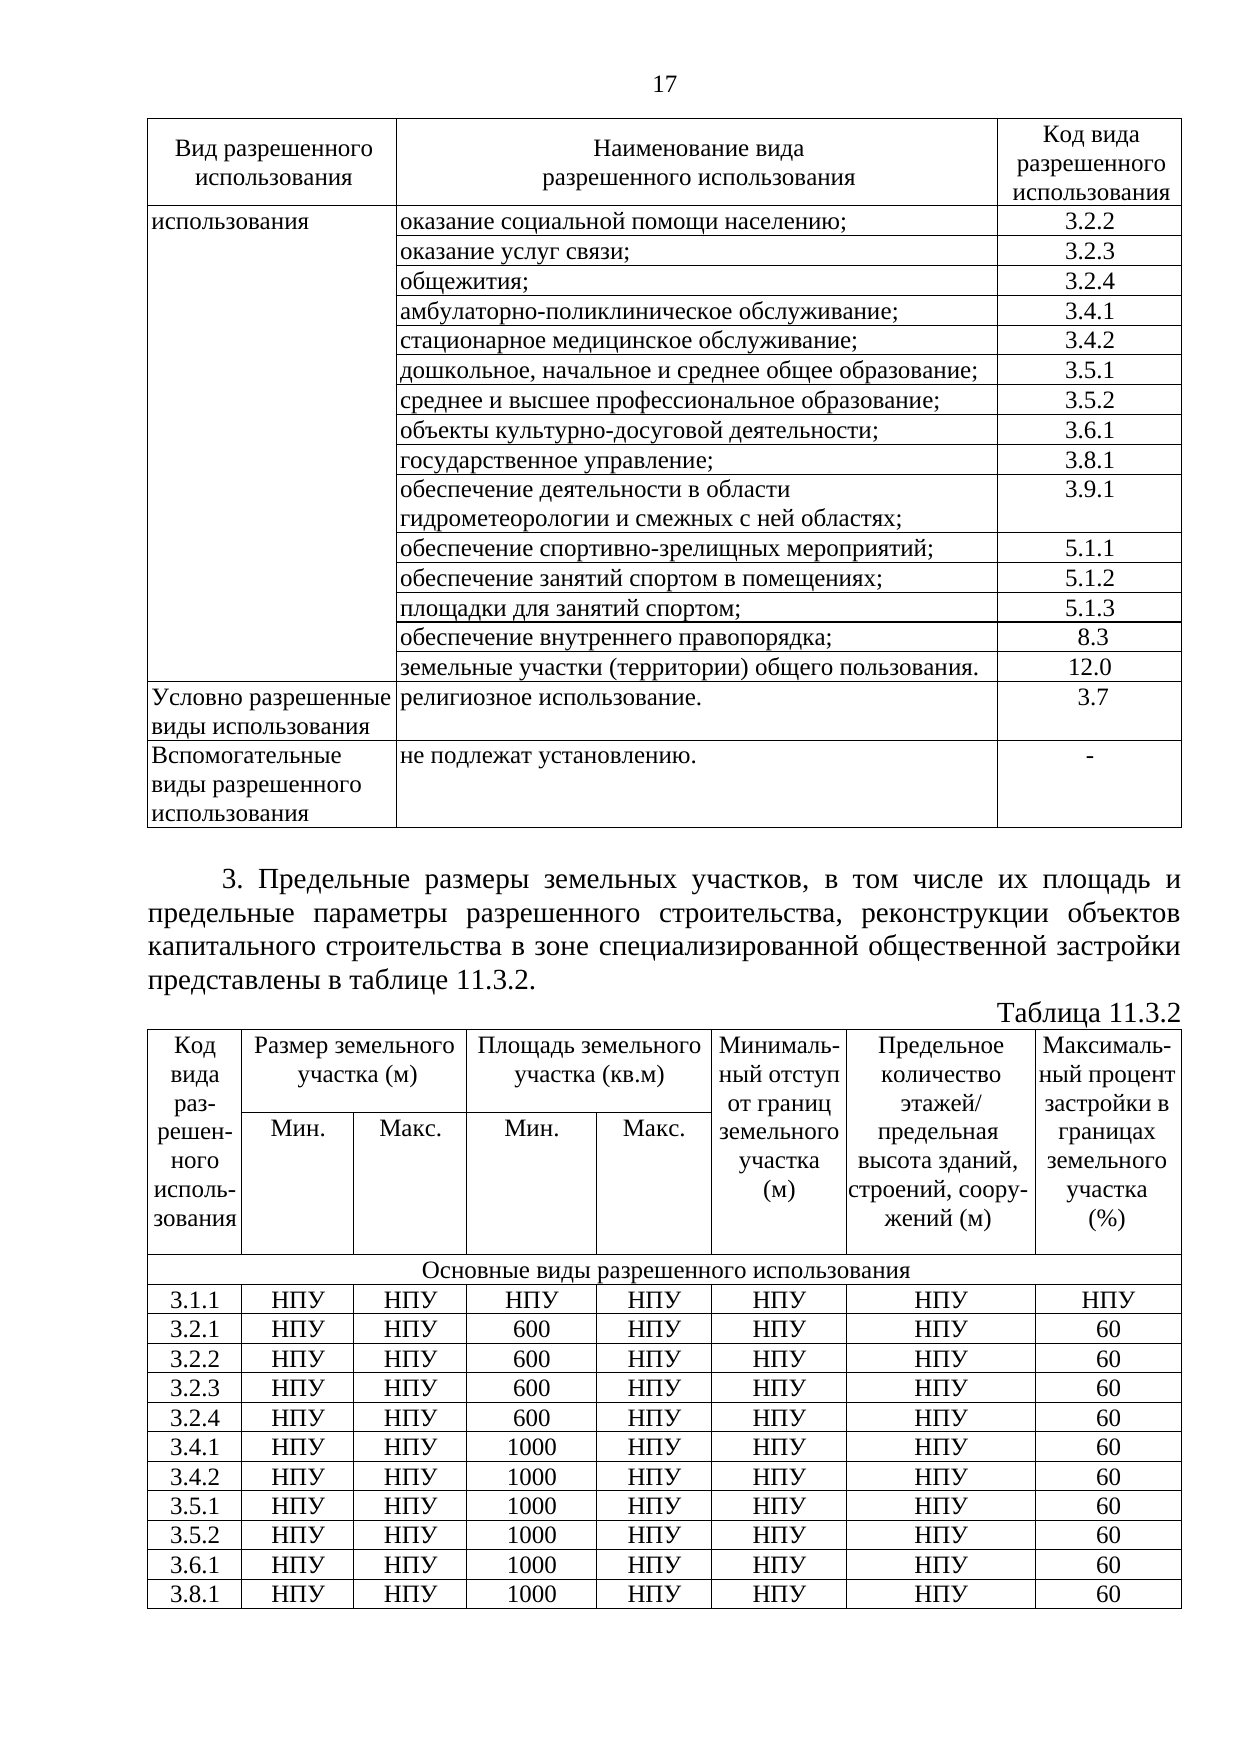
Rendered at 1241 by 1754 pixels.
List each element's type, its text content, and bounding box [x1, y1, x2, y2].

table_cell НПУ [354, 1580, 466, 1608]
table_cell НПУ [712, 1491, 846, 1519]
table_cell НПУ [242, 1521, 353, 1549]
table_cell НПУ [712, 1344, 846, 1372]
table_cell НПУ [847, 1550, 1035, 1578]
table_cell 600 [467, 1314, 596, 1343]
table_cell стационарное медицинское обслуживание; [397, 326, 997, 354]
table_cell НПУ [354, 1432, 466, 1461]
table_cell НПУ [242, 1373, 353, 1402]
table_header Предельное количество этажей/ предельная высота зданий, строений, соору- жений (м) [847, 1030, 1035, 1254]
table_cell государственное управление; [397, 445, 997, 473]
table_cell Макс. [354, 1113, 466, 1254]
table_cell обеспечение деятельности в области гидрометеорологии и смежных с ней областях; [397, 475, 997, 532]
table_cell НПУ [242, 1580, 353, 1608]
table_cell НПУ [712, 1580, 846, 1608]
table_header Код вида раз- решен-ного исполь-зования [148, 1030, 241, 1254]
table_cell 60 [1036, 1491, 1181, 1519]
table_cell 3.1.1 [148, 1285, 241, 1313]
table_cell 60 [1036, 1314, 1181, 1343]
table_cell 60 [1036, 1344, 1181, 1372]
table_cell 3.4.2 [148, 1462, 241, 1490]
table_cell 60 [1036, 1550, 1181, 1578]
table_header Размер земельного участка (м) [242, 1030, 466, 1112]
table_cell НПУ [354, 1550, 466, 1578]
table_cell НПУ [712, 1285, 846, 1313]
table_cell 3.6.1 [148, 1550, 241, 1578]
table_cell НПУ [467, 1285, 596, 1313]
table_cell НПУ [354, 1314, 466, 1343]
table_cell НПУ [242, 1432, 353, 1461]
table_cell НПУ [242, 1403, 353, 1431]
table_cell дошкольное, начальное и среднее общее образование; [397, 355, 997, 384]
table_cell 60 [1036, 1462, 1181, 1490]
table_cell 3.5.2 [148, 1521, 241, 1549]
table_cell 3.2.1 [148, 1314, 241, 1343]
table_cell НПУ [847, 1462, 1035, 1490]
table_cell НПУ [597, 1403, 711, 1431]
table_cell Вспомогательные виды разрешенного использования [148, 741, 396, 827]
table_cell НПУ [847, 1285, 1035, 1313]
table_cell 60 [1036, 1403, 1181, 1431]
table_header Код вида разрешенного использования [998, 119, 1181, 205]
table_cell 5.1.1 [998, 533, 1181, 562]
table_cell НПУ [242, 1344, 353, 1372]
table_cell - [998, 741, 1181, 827]
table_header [397, 119, 997, 205]
table_header Минималь- ный отступ от границ земельного участка (м) [712, 1030, 846, 1254]
table_cell НПУ [597, 1462, 711, 1490]
table_cell религиозное использование. [397, 682, 997, 739]
table_cell 1000 [467, 1432, 596, 1461]
table_cell НПУ [847, 1344, 1035, 1372]
table_cell 3.2.2 [148, 1344, 241, 1372]
table_cell 3.5.2 [998, 385, 1181, 414]
table_cell НПУ [712, 1550, 846, 1578]
table_cell 3.4.1 [998, 296, 1181, 324]
table_cell НПУ [242, 1314, 353, 1343]
table_cell 1000 [467, 1580, 596, 1608]
table_cell 600 [467, 1344, 596, 1372]
table_cell НПУ [847, 1373, 1035, 1402]
table_cell оказание услуг связи; [397, 236, 997, 265]
table_cell НПУ [847, 1521, 1035, 1549]
table_cell НПУ [597, 1550, 711, 1578]
table_cell 3.9.1 [998, 475, 1181, 532]
table_cell НПУ [712, 1462, 846, 1490]
text Таблица 11.3.2 [148, 996, 1181, 1029]
table_cell 1000 [467, 1491, 596, 1519]
table_cell обеспечение внутреннего правопорядка; [397, 623, 997, 651]
table_cell НПУ [597, 1285, 711, 1313]
table_cell 3.5.1 [148, 1491, 241, 1519]
table_cell НПУ [354, 1285, 466, 1313]
table_cell 5.1.3 [998, 593, 1181, 621]
table_cell 5.1.2 [998, 563, 1181, 592]
table_cell Мин. [467, 1113, 596, 1254]
table_cell амбулаторно-поликлиническое обслуживание; [397, 296, 997, 324]
table_cell НПУ [712, 1403, 846, 1431]
table_cell НПУ [597, 1344, 711, 1372]
table_cell Мин. [242, 1113, 353, 1254]
table_cell 1000 [467, 1462, 596, 1490]
table_cell НПУ [847, 1491, 1035, 1519]
table_cell НПУ [354, 1491, 466, 1519]
table_cell среднее и высшее профессиональное образование; [397, 385, 997, 414]
table_cell площадки для занятий спортом; [397, 593, 997, 621]
table_cell НПУ [242, 1285, 353, 1313]
table_cell НПУ [597, 1580, 711, 1608]
table_cell 3.2.4 [998, 266, 1181, 295]
table_cell НПУ [597, 1373, 711, 1402]
table_cell 3.8.1 [148, 1580, 241, 1608]
table_cell НПУ [847, 1580, 1035, 1608]
table_cell НПУ [597, 1432, 711, 1461]
table_cell НПУ [712, 1373, 846, 1402]
table_cell НПУ [847, 1314, 1035, 1343]
table_cell НПУ [354, 1344, 466, 1372]
table_cell 3.2.4 [148, 1403, 241, 1431]
table_cell 3.4.2 [998, 326, 1181, 354]
table_cell 60 [1036, 1580, 1181, 1608]
table_header Вид разрешенного использования [148, 119, 396, 205]
table_cell 1000 [467, 1521, 596, 1549]
table_cell НПУ [242, 1491, 353, 1519]
table_cell обеспечение спортивно-зрелищных мероприятий; [397, 533, 997, 562]
table_cell Условно разрешенные виды использования [148, 682, 396, 739]
table_cell НПУ [354, 1373, 466, 1402]
table_cell обеспечение занятий спортом в помещениях; [397, 563, 997, 592]
table_cell 12.0 [998, 652, 1181, 681]
table_cell 3.2.3 [148, 1373, 241, 1402]
table_cell не подлежат установлению. [397, 741, 997, 827]
table_cell НПУ [712, 1432, 846, 1461]
table_cell НПУ [712, 1314, 846, 1343]
table_cell НПУ [242, 1462, 353, 1490]
table_cell 3.2.2 [998, 206, 1181, 235]
table_cell НПУ [354, 1462, 466, 1490]
table_cell 1000 [467, 1550, 596, 1578]
table_cell НПУ [847, 1432, 1035, 1461]
table_cell 3.5.1 [998, 355, 1181, 384]
table_cell 3.2.3 [998, 236, 1181, 265]
table_cell 60 [1036, 1373, 1181, 1402]
table_cell 3.4.1 [148, 1432, 241, 1461]
table_cell НПУ [597, 1521, 711, 1549]
table_cell НПУ [354, 1403, 466, 1431]
table_cell 8.3 [998, 623, 1181, 651]
table_cell НПУ [1036, 1285, 1181, 1313]
text 3. Предельные размеры земельных участков, в том числе их площадь и предельные параметры разрешенного строительства, реконструкции объектов капитального строительства в зоне специализированной общественной застройки представлены в таблице 11.3.2. [148, 861, 1181, 996]
table_cell 60 [1036, 1432, 1181, 1461]
table_cell НПУ [242, 1550, 353, 1578]
table_cell Основные виды разрешенного использования [148, 1255, 1181, 1284]
table_cell 3.6.1 [998, 415, 1181, 444]
table_cell объекты культурно-досуговой деятельности; [397, 415, 997, 444]
table_cell 60 [1036, 1521, 1181, 1549]
table_header Площадь земельного участка (кв.м) [467, 1030, 711, 1112]
table_cell общежития; [397, 266, 997, 295]
table_cell Макс. [597, 1113, 711, 1254]
table_cell НПУ [597, 1314, 711, 1343]
table_cell 600 [467, 1403, 596, 1431]
table_cell НПУ [354, 1521, 466, 1549]
table_cell земельные участки (территории) общего пользования. [397, 652, 997, 681]
table_cell 3.8.1 [998, 445, 1181, 473]
table_cell НПУ [847, 1403, 1035, 1431]
table_cell НПУ [597, 1491, 711, 1519]
table_cell НПУ [712, 1521, 846, 1549]
table_cell 600 [467, 1373, 596, 1402]
table_cell оказание социальной помощи населению; [397, 206, 997, 235]
table_cell 3.7 [998, 682, 1181, 739]
table_header Максималь-ный процент застройки в границах земельного участка (%) [1036, 1030, 1181, 1254]
